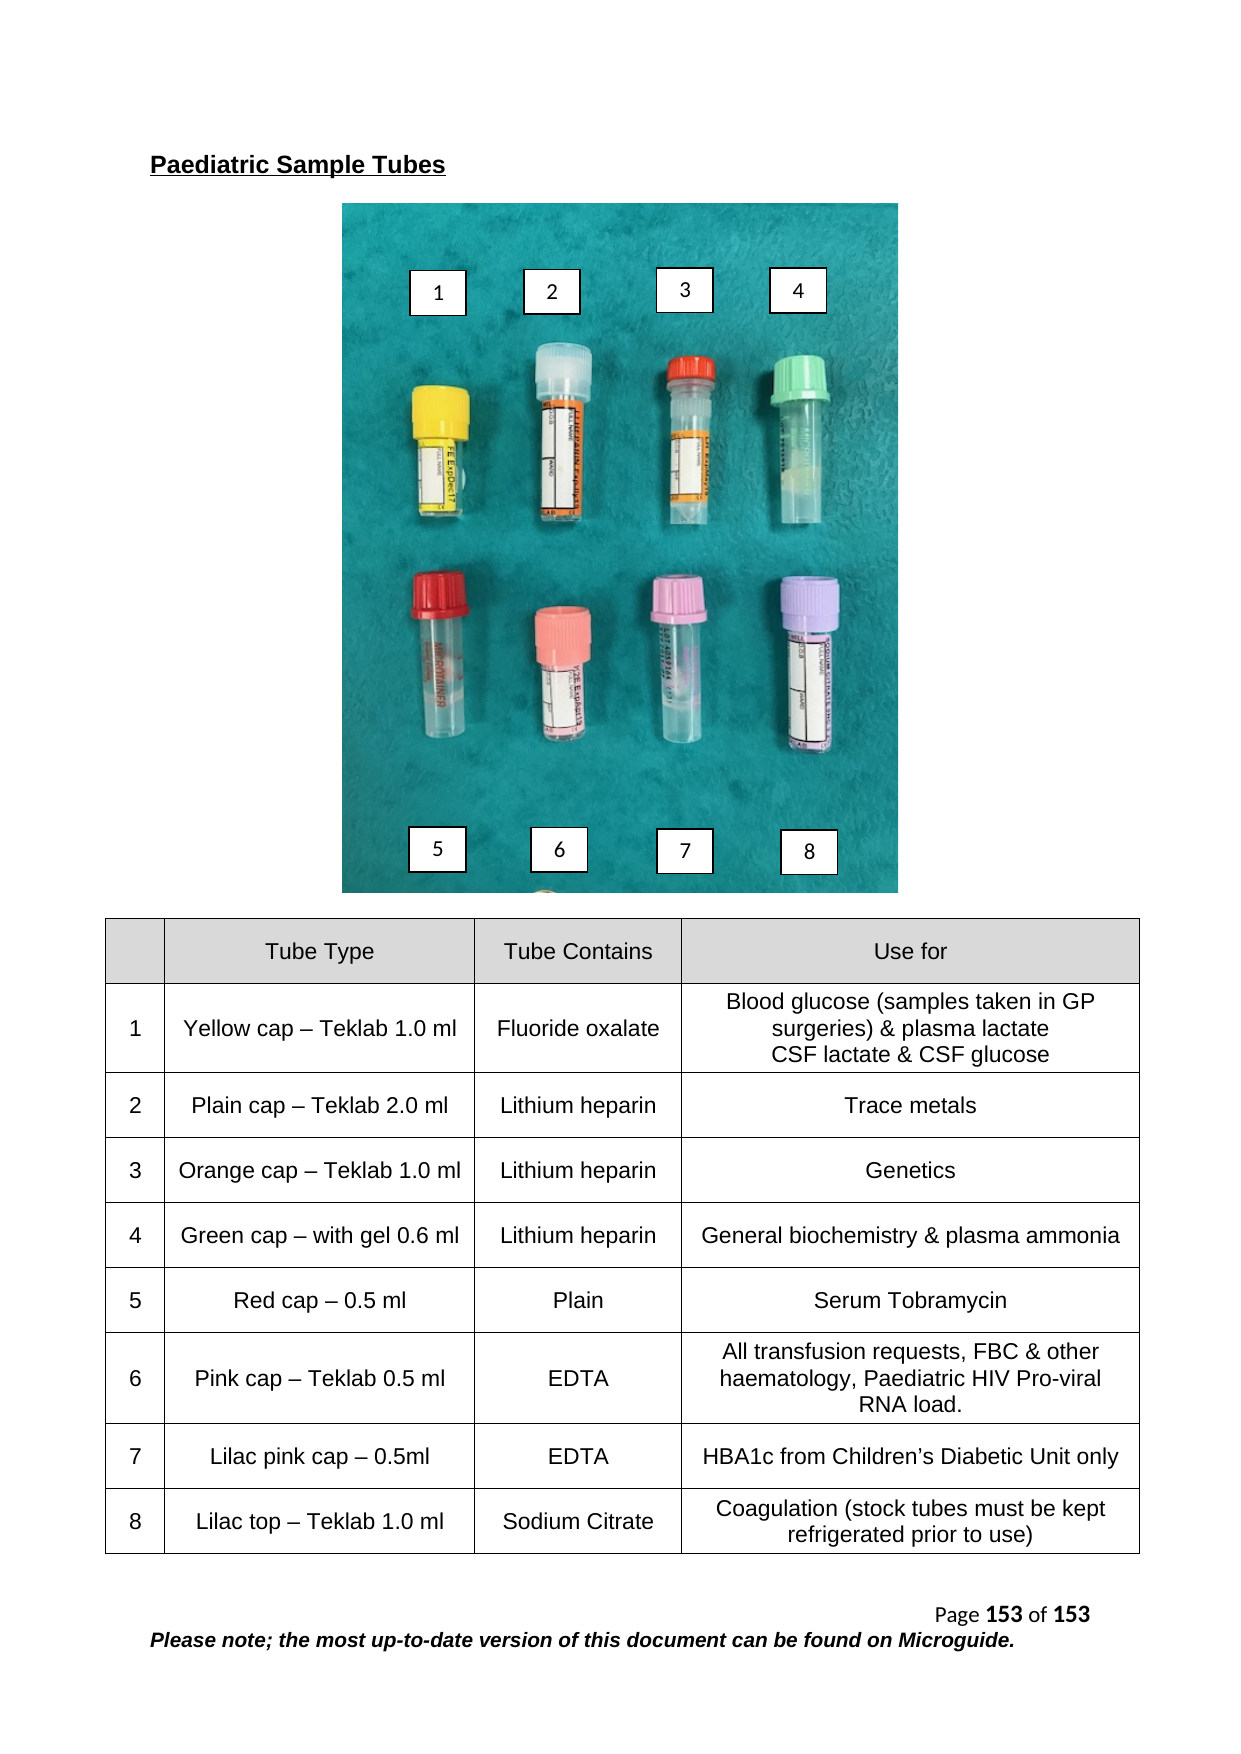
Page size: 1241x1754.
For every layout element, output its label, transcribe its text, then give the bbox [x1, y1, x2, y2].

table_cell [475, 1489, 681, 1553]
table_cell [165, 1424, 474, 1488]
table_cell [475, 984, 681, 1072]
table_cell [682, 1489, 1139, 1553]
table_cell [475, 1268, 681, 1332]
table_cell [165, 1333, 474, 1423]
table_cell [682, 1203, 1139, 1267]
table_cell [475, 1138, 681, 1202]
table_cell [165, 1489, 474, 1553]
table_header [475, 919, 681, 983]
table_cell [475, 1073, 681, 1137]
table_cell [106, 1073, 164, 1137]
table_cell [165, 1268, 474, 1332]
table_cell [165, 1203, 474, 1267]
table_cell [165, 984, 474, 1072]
text Paediatric Sample Tubes [150, 150, 1090, 179]
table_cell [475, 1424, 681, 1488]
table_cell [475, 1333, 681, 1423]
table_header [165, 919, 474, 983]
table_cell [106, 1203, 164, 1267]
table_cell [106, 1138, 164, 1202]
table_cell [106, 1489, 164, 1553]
picture [342, 203, 899, 893]
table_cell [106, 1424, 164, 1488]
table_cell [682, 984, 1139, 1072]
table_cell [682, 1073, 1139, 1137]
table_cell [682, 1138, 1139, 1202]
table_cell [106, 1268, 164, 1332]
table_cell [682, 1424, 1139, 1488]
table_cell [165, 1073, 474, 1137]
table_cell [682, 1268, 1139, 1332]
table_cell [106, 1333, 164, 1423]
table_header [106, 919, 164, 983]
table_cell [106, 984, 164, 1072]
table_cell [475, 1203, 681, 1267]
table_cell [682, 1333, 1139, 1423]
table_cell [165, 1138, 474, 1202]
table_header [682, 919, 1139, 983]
